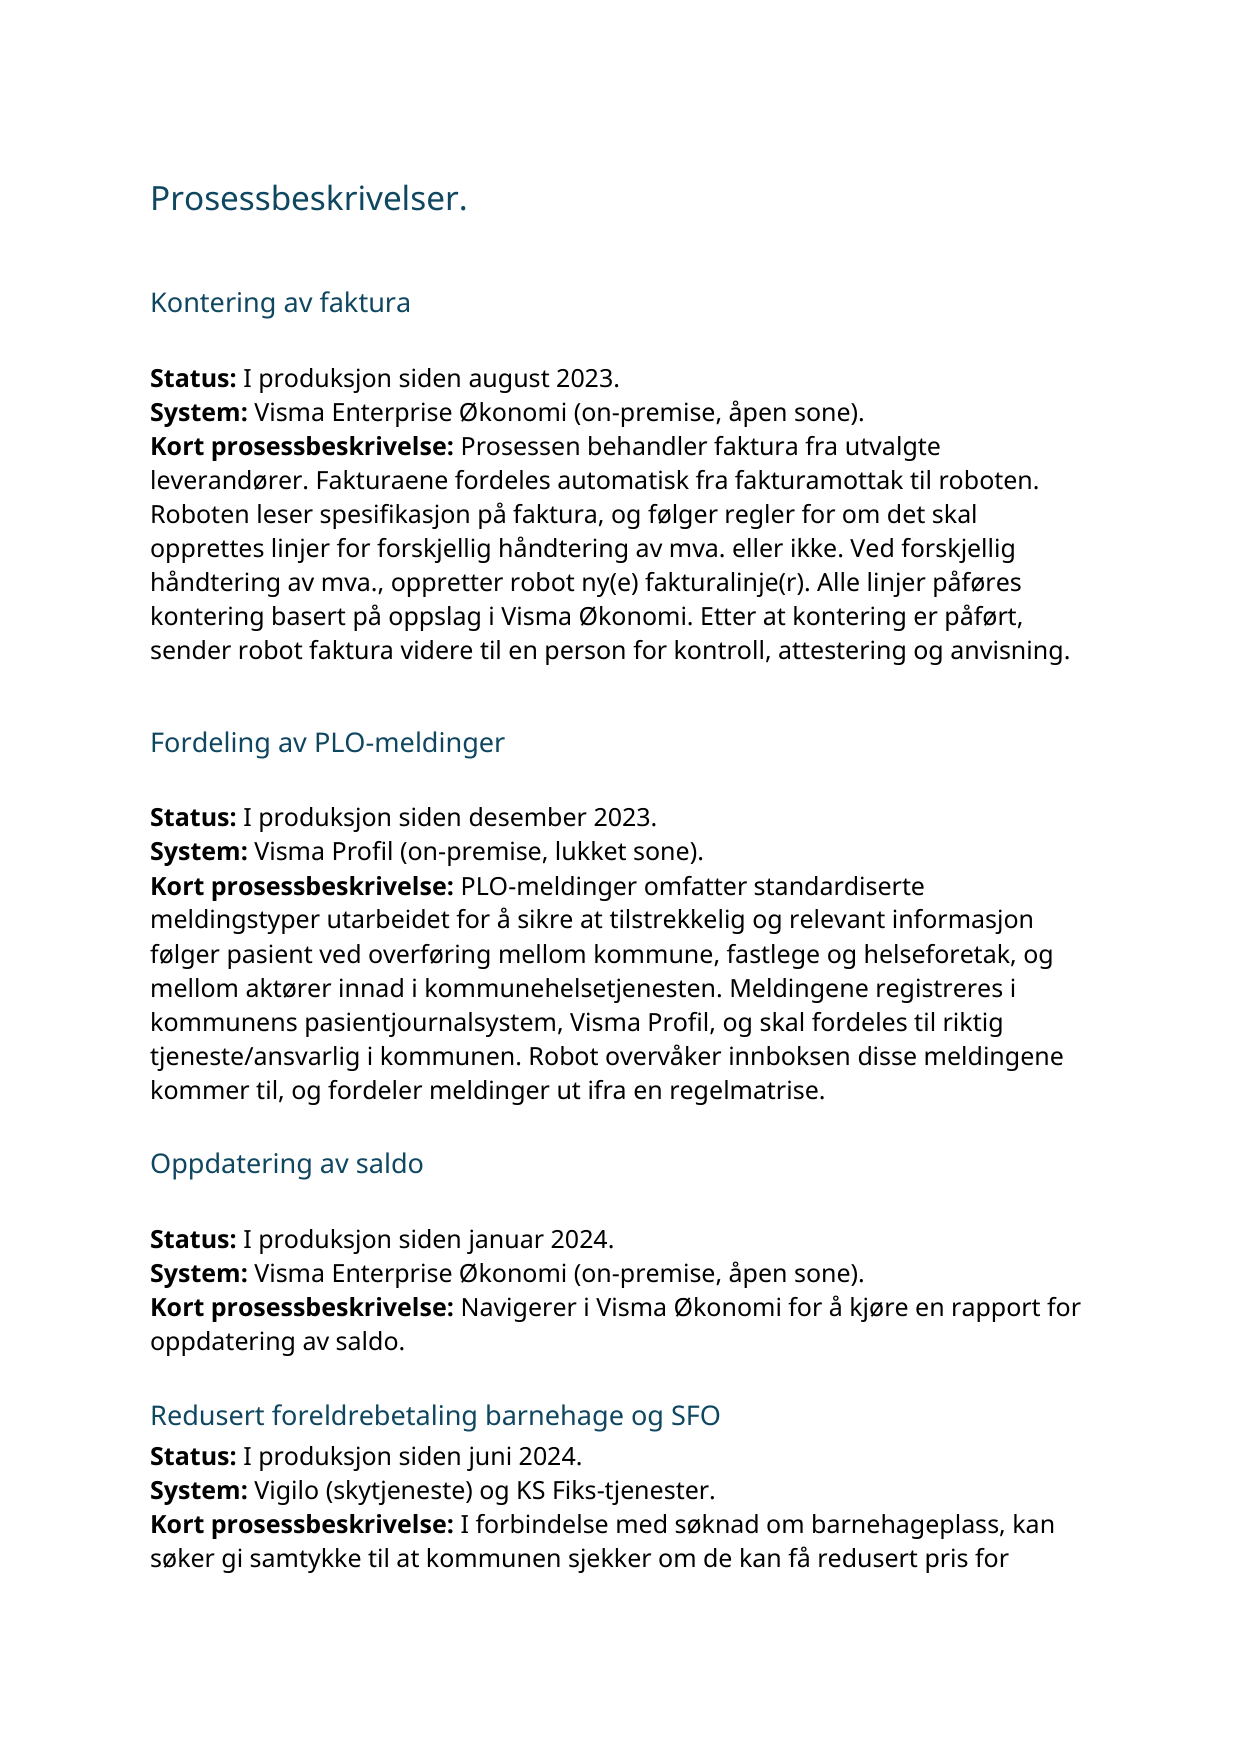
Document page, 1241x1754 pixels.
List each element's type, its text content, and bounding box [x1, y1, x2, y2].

subtitle Oppdatering av saldo [150, 1145, 1090, 1182]
subtitle Prosessbeskrivelser. [150, 175, 1090, 220]
subtitle Fordeling av PLO-meldinger [150, 723, 1090, 760]
subtitle Redusert foreldrebetaling barnehage og SFO [150, 1396, 1090, 1433]
text Kort prosessbeskrivelse: Prosessen behandler faktura fra utvalgte leverandører. Fakturaene fordeles automatisk fra fakturamottak til roboten. Roboten leser spesifikasjon på faktura, og følger regler for om det skal opprettes linjer for forskjellig håndtering av mva. eller ikke. Ved forskjellig håndtering av mva., oppretter robot ny(e) fakturalinje(r). Alle linjer påføres kontering basert på oppslag i Visma Økonomi. Etter at kontering er påført, sender robot faktura videre til en person for kontroll, attestering og anvisning. [150, 429, 1090, 667]
text Status: I produksjon siden januar 2024. [150, 1222, 1090, 1256]
text System: Visma Enterprise Økonomi (on-premise, åpen sone). [150, 394, 1090, 429]
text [150, 1507, 1090, 1575]
text Kort prosessbeskrivelse: PLO-meldinger omfatter standardiserte meldingstyper utarbeidet for å sikre at tilstrekkelig og relevant informasjon følger pasient ved overføring mellom kommune, fastlege og helseforetak, og mellom aktører innad i kommunehelsetjenesten. Meldingene registreres i kommunens pasientjournalsystem, Visma Profil, og skal fordeles til riktig tjeneste/ansvarlig i kommunen. Robot overvåker innboksen disse meldingene kommer til, og fordeler meldinger ut ifra en regelmatrise. [150, 868, 1090, 1107]
text Status: I produksjon siden desember 2023. [150, 800, 1090, 834]
text Status: I produksjon siden juni 2024. [150, 1439, 1090, 1473]
text System: Vigilo (skytjeneste) og KS Fiks-tjenester. [150, 1473, 1090, 1507]
subtitle Kontering av faktura [150, 284, 1090, 321]
text System: Visma Profil (on-premise, lukket sone). [150, 834, 1090, 868]
text System: Visma Enterprise Økonomi (on-premise, åpen sone). [150, 1256, 1090, 1290]
text Kort prosessbeskrivelse: Navigerer i Visma Økonomi for å kjøre en rapport for oppdatering av saldo. [150, 1290, 1090, 1358]
text Status: I produksjon siden august 2023. [150, 361, 1090, 394]
